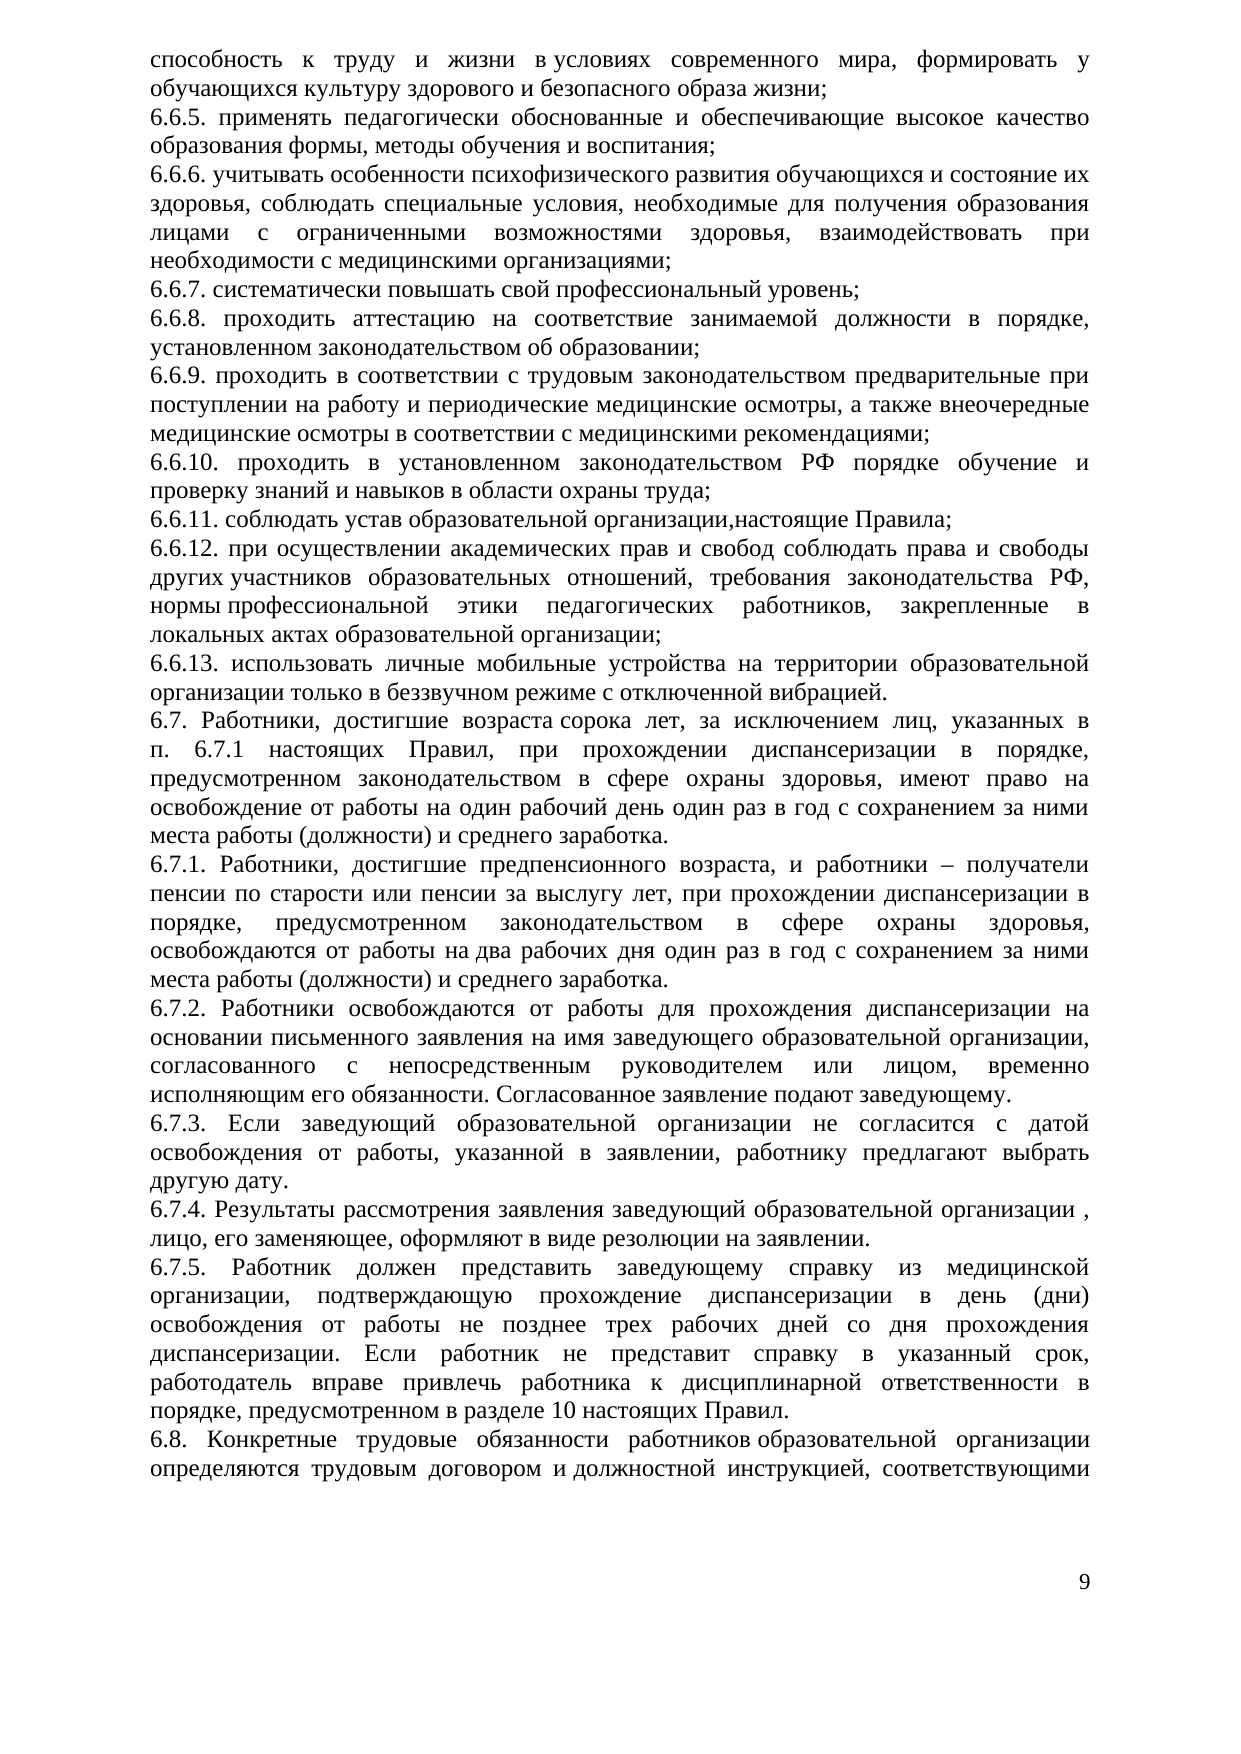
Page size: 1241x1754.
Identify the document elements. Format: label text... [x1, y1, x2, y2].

text 6.6.6. учитывать особенности психофизического развития обучающихся и состояние их здоровья, соблюдать специальные условия, необходимые для получения образования лицами с ограниченными возможностями здоровья, взаимодействовать при необходимости с медицинскими организациями; [150, 159, 1090, 274]
text 6.7.1. Работники, достигшие предпенсионного возраста, и работники – получатели пенсии по старости или пенсии за выслугу лет, при прохождении диспансеризации в порядке, предусмотренном законодательством в сфере охраны здоровья, освобождаются от работы на два рабочих дня один раз в год с сохранением за ними места работы (должности) и среднего заработка. [150, 849, 1090, 993]
text 6.7.4. Результаты рассмотрения заявления заведующий образовательной организации , лицо, его заменяющее, оформляют в виде резолюции на заявлении. [150, 1194, 1090, 1252]
text 6.6.13. использовать личные мобильные устройства на территории образовательной организации только в беззвучном режиме с отключенной вибрацией. [150, 648, 1090, 706]
text 6.7.5. Работник должен представить заведующему справку из медицинской организации, подтверждающую прохождение диспансеризации в день (дни) освобождения от работы не позднее трех рабочих дней со дня прохождения диспансеризации. Если работник не представит справку в указанный срок, работодатель вправе привлечь работника к дисциплинарной ответственности в порядке, предусмотренном в разделе 10 настоящих Правил. [150, 1252, 1090, 1424]
text 6.7.2. Работники освобождаются от работы для прохождения диспансеризации на основании письменного заявления на имя заведующего образовательной организации, согласованного с непосредственным руководителем или лицом, временно исполняющим его обязанности. Согласованное заявление подают заведующему. [150, 993, 1090, 1108]
text 6.6.5. применять педагогически обоснованные и обеспечивающие высокое качество образования формы, методы обучения и воспитания; [150, 102, 1090, 159]
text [150, 44, 1090, 102]
text 6.7.3. Если заведующий образовательной организации не согласится с датой освобождения от работы, указанной в заявлении, работнику предлагают выбрать другую дату. [150, 1108, 1090, 1194]
text 6.6.9. проходить в соответствии с трудовым законодательством предварительные при поступлении на работу и периодические медицинские осмотры, а также внеочередные медицинские осмотры в соответствии с медицинскими рекомендациями; [150, 361, 1090, 447]
text 6.6.12. при осуществлении академических прав и свобод соблюдать права и свободы других участников образовательных отношений, требования законодательства РФ, нормы профессиональной этики педагогических работников, закрепленные в локальных актах образовательной организации; [150, 533, 1090, 648]
text 6.7. Работники, достигшие возраста сорока лет, за исключением лиц, указанных в п. 6.7.1 настоящих Правил, при прохождении диспансеризации в порядке, предусмотренном законодательством в сфере охраны здоровья, имеют право на освобождение от работы на один рабочий день один раз в год с сохранением за ними места работы (должности) и среднего заработка. [150, 706, 1090, 849]
text 6.6.11. соблюдать устав образовательной организации,настоящие Правила; [150, 504, 1090, 533]
text 6.6.8. проходить аттестацию на соответствие занимаемой должности в порядке, установленном законодательством об образовании; [150, 303, 1090, 361]
text 6.6.10. проходить в установленном законодательством РФ порядке обучение и проверку знаний и навыков в области охраны труда; [150, 447, 1090, 504]
text 6.6.7. систематически повышать свой профессиональный уровень; [150, 274, 1090, 303]
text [150, 1424, 1090, 1482]
